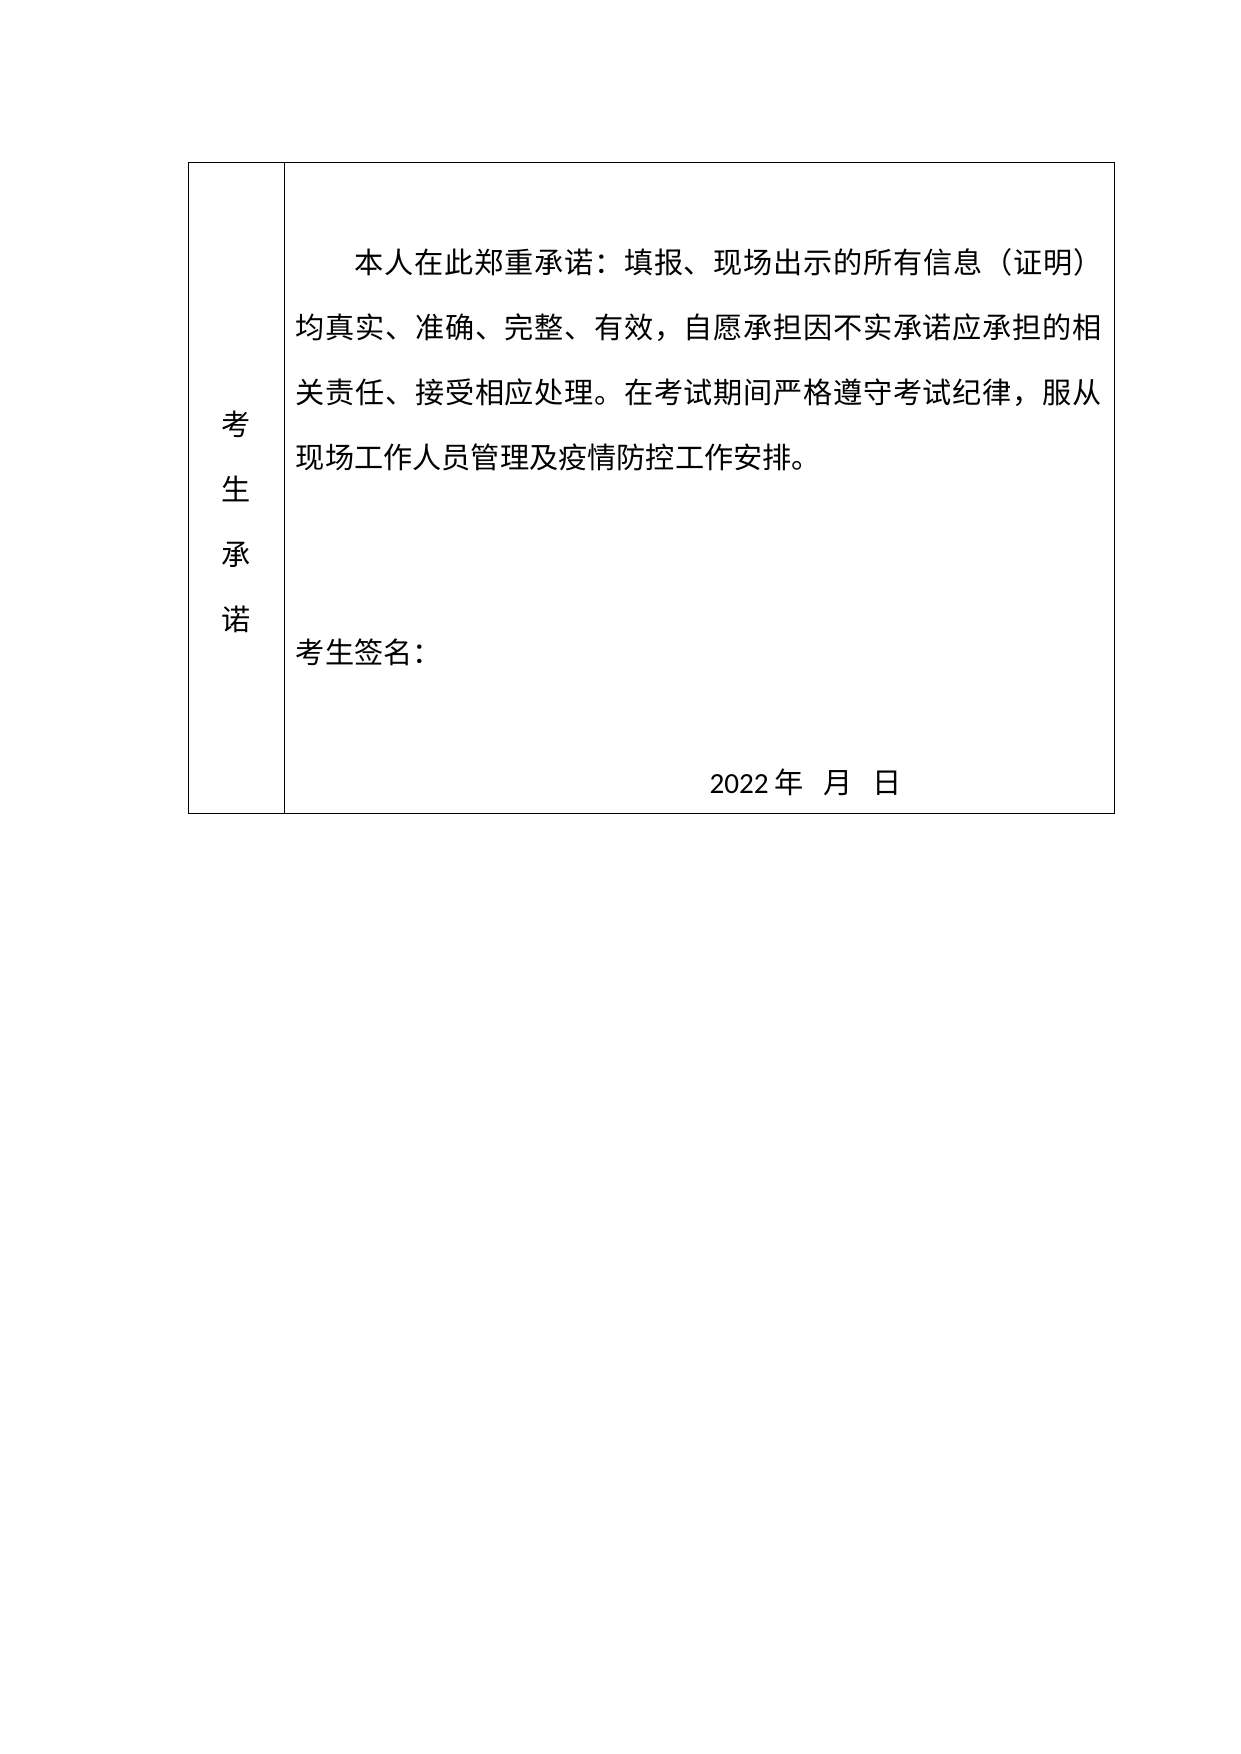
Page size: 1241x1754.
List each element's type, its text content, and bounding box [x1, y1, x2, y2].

table_cell 考 生 承 诺 [189, 163, 284, 813]
table_cell 本人在此郑重承诺：填报、现场出示的所有信息（证明）均真实、准确、完整、有效，自愿承担因不实承诺应承担的相关责任、接受相应处理。在考试期间严格遵守考试纪律，服从现场工作人员管理及疫情防控工作安排。 考生签名： 2022年 月 日 [285, 163, 1114, 813]
